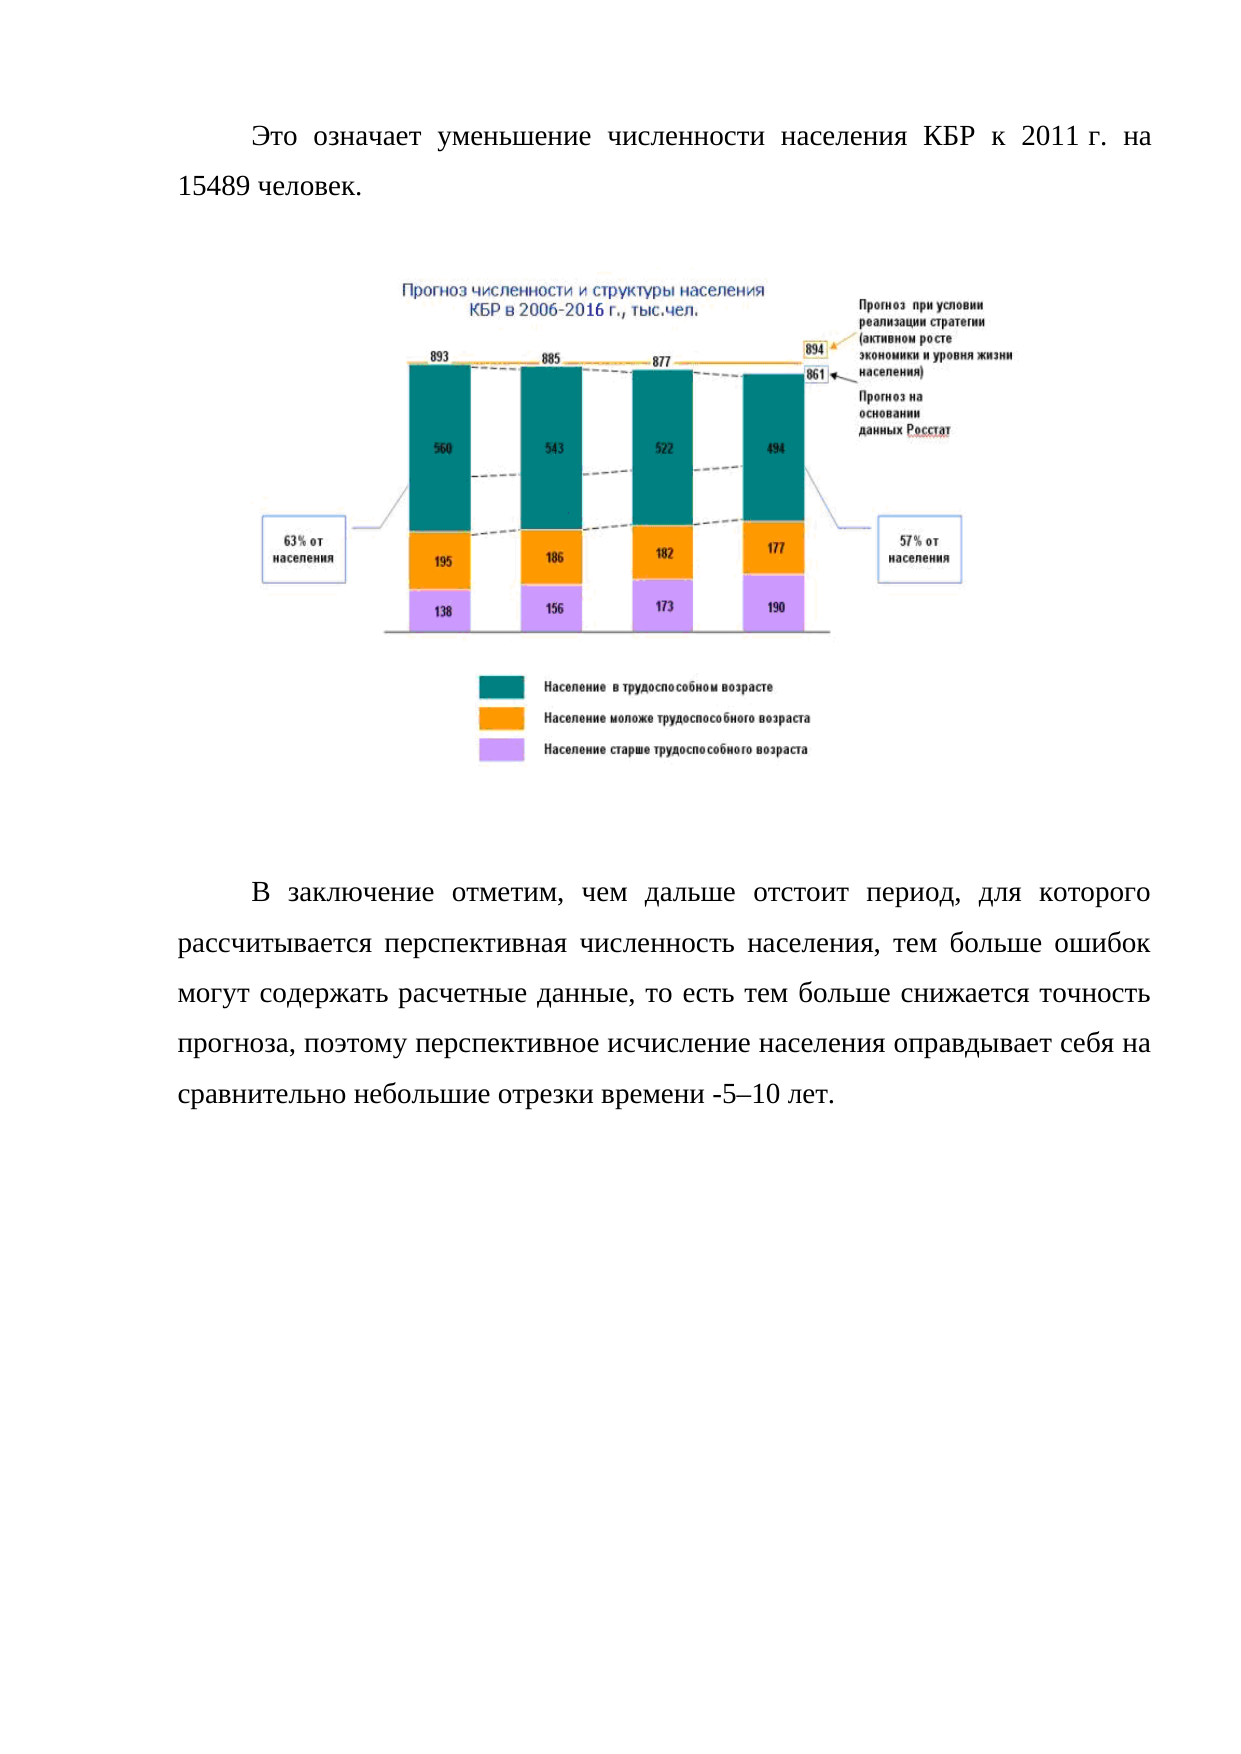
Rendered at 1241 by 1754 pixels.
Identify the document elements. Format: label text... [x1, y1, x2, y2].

picture [251, 268, 1039, 810]
text В заключение отметим, чем дальше отстоит период, для которого рассчитывается перспективная численность населения, тем больше ошибок могут содержать расчетные данные, то есть тем больше снижается точность прогноза, поэтому перспективное исчисление населения оправдывает себя на сравнительно небольшие отрезки времени -5–10 лет. [177, 874, 1152, 1109]
text Это означает уменьшение численности населения КБР к 2011 г. на 15489 человек. [177, 118, 1152, 202]
